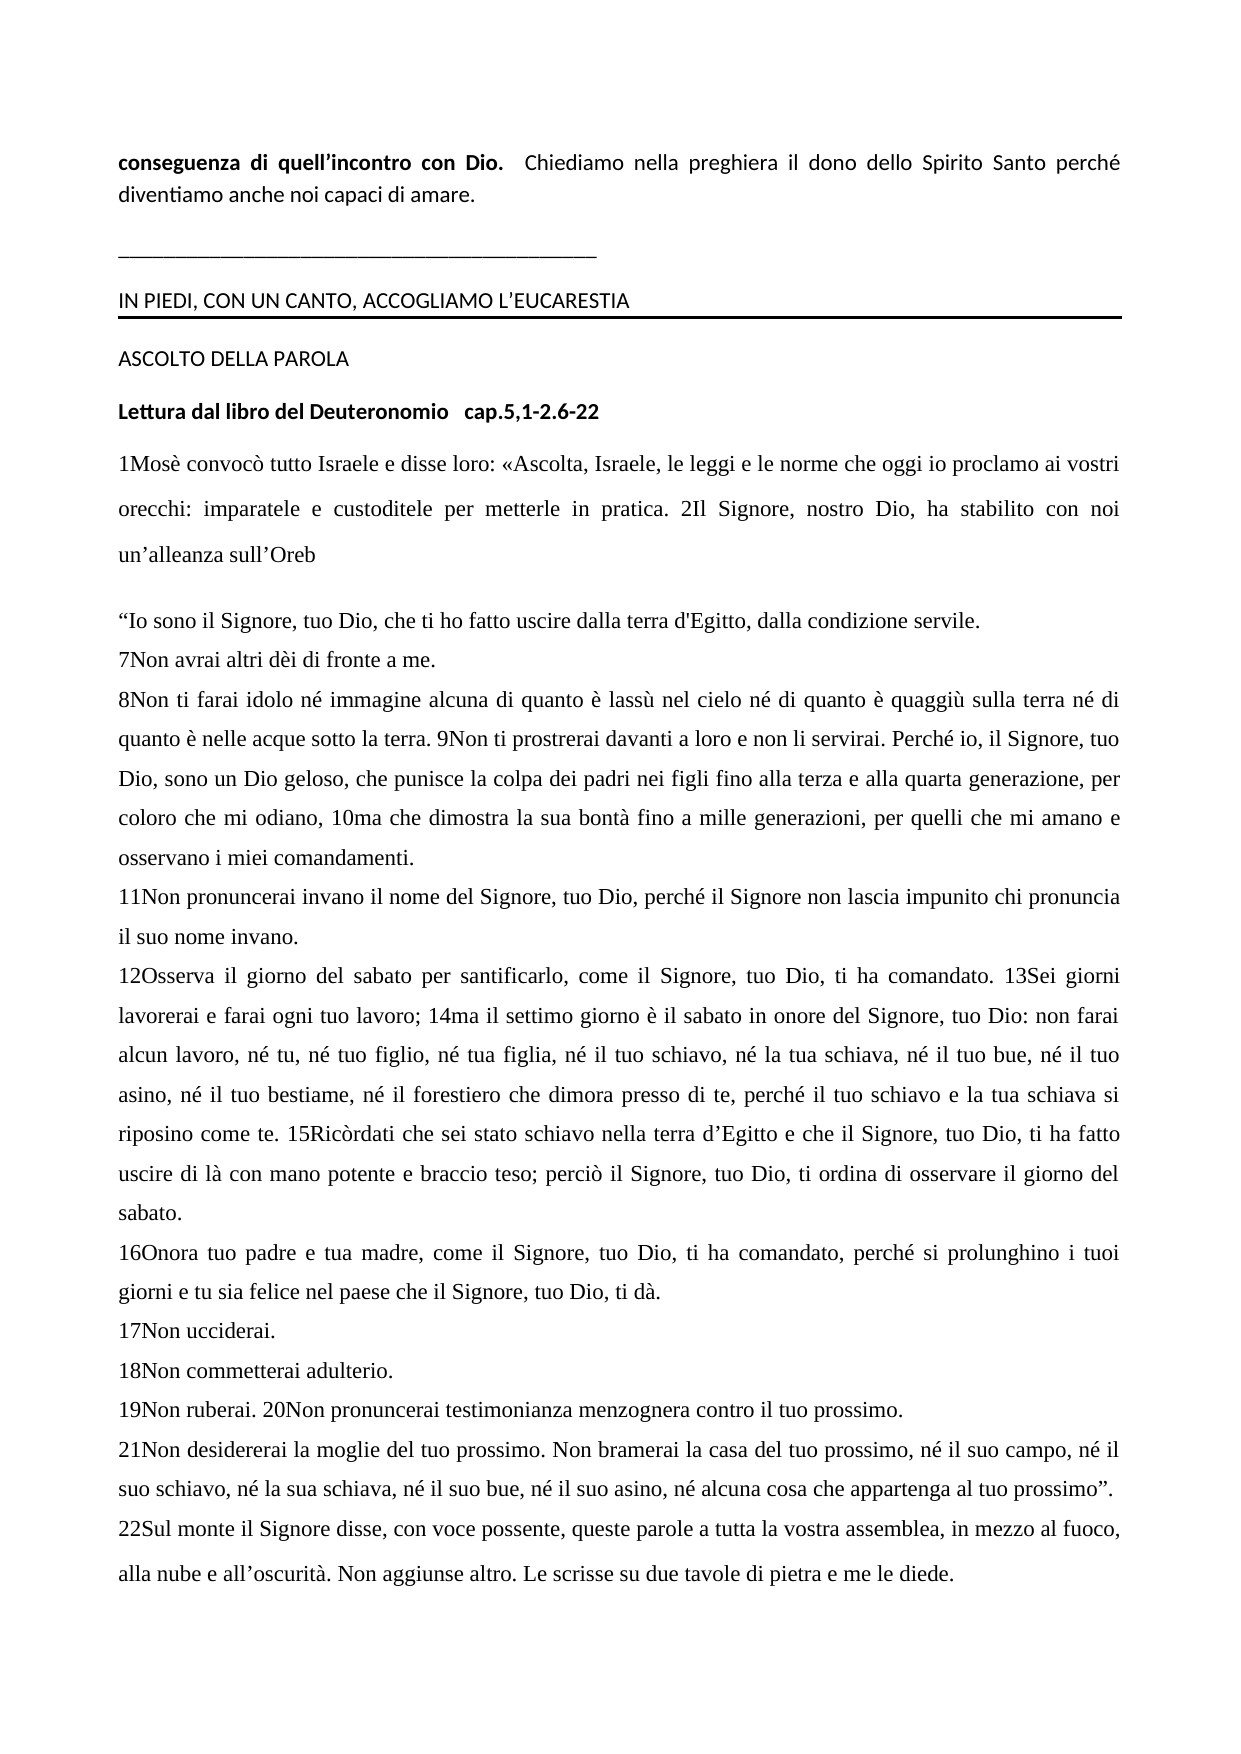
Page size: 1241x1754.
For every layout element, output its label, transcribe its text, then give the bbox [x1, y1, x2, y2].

text 7Non avrai altri dèi di fronte a me. [118, 646, 1122, 686]
text 12Osserva il giorno del sabato per santificarlo, come il Signore, tuo Dio, ti ha comandato. 13Sei giorni lavorerai e farai ogni tuo lavoro; 14ma il settimo giorno è il sabato in onore del Signore, tuo Dio: non farai alcun lavoro, né tu, né tuo figlio, né tua figlia, né il tuo schiavo, né la tua schiava, né il tuo bue, né il tuo asino, né il tuo bestiame, né il forestiero che dimora presso di te, perché il tuo schiavo e la tua schiava si riposino come te. 15Ricòrdati che sei stato schiavo nella terra d’Egitto e che il Signore, tuo Dio, ti ha fatto uscire di là con mano potente e braccio teso; perciò il Signore, tuo Dio, ti ordina di osservare il giorno del sabato. [118, 962, 1122, 1238]
text Lettura dal libro del Deuteronomio cap.5,1-2.6-22 [118, 397, 1122, 425]
text “Io sono il Signore, tuo Dio, che ti ho fatto uscire dalla terra d'Egitto, dalla condizione servile. [118, 607, 1122, 646]
text 19Non ruberai. 20Non pronuncerai testimonianza menzognera contro il tuo prossimo. [118, 1396, 1122, 1436]
text 22Sul monte il Signore disse, con voce possente, queste parole a tutta la vostra assemblea, in mezzo al fuoco, alla nube e all’oscurità. Non aggiunse altro. Le scrisse su due tavole di pietra e me le diede. [118, 1515, 1122, 1600]
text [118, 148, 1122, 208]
text 8Non ti farai idolo né immagine alcuna di quanto è lassù nel cielo né di quanto è quaggiù sulla terra né di quanto è nelle acque sotto la terra. 9Non ti prostrerai davanti a loro e non li servirai. Perché io, il Signore, tuo Dio, sono un Dio geloso, che punisce la colpa dei padri nei figli fino alla terza e alla quarta generazione, per coloro che mi odiano, 10ma che dimostra la sua bontà fino a mille generazioni, per quelli che mi amano e osservano i miei comandamenti. [118, 686, 1122, 883]
text IN PIEDI, CON UN CANTO, ACCOGLIAMO L’EUCARESTIA [118, 286, 1122, 316]
text 16Onora tuo padre e tua madre, come il Signore, tuo Dio, ti ha comandato, perché si prolunghino i tuoi giorni e tu sia felice nel paese che il Signore, tuo Dio, ti dà. [118, 1238, 1122, 1317]
text __________________________________________ [118, 233, 1122, 261]
text 18Non commetterai adulterio. [118, 1357, 1122, 1396]
text 1Mosè convocò tutto Israele e disse loro: «Ascolta, Israele, le leggi e le norme che oggi io proclamo ai vostri orecchi: imparatele e custoditele per metterle in pratica. 2Il Signore, nostro Dio, ha stabilito con noi un’alleanza sull’Oreb [118, 450, 1122, 580]
text 21Non desidererai la moglie del tuo prossimo. Non bramerai la casa del tuo prossimo, né il suo campo, né il suo schiavo, né la sua schiava, né il suo bue, né il suo asino, né alcuna cosa che appartenga al tuo prossimo”. [118, 1436, 1122, 1515]
text 11Non pronuncerai invano il nome del Signore, tuo Dio, perché il Signore non lascia impunito chi pronuncia il suo nome invano. [118, 883, 1122, 962]
text 17Non ucciderai. [118, 1317, 1122, 1357]
text ASCOLTO DELLA PAROLA [118, 344, 1122, 372]
